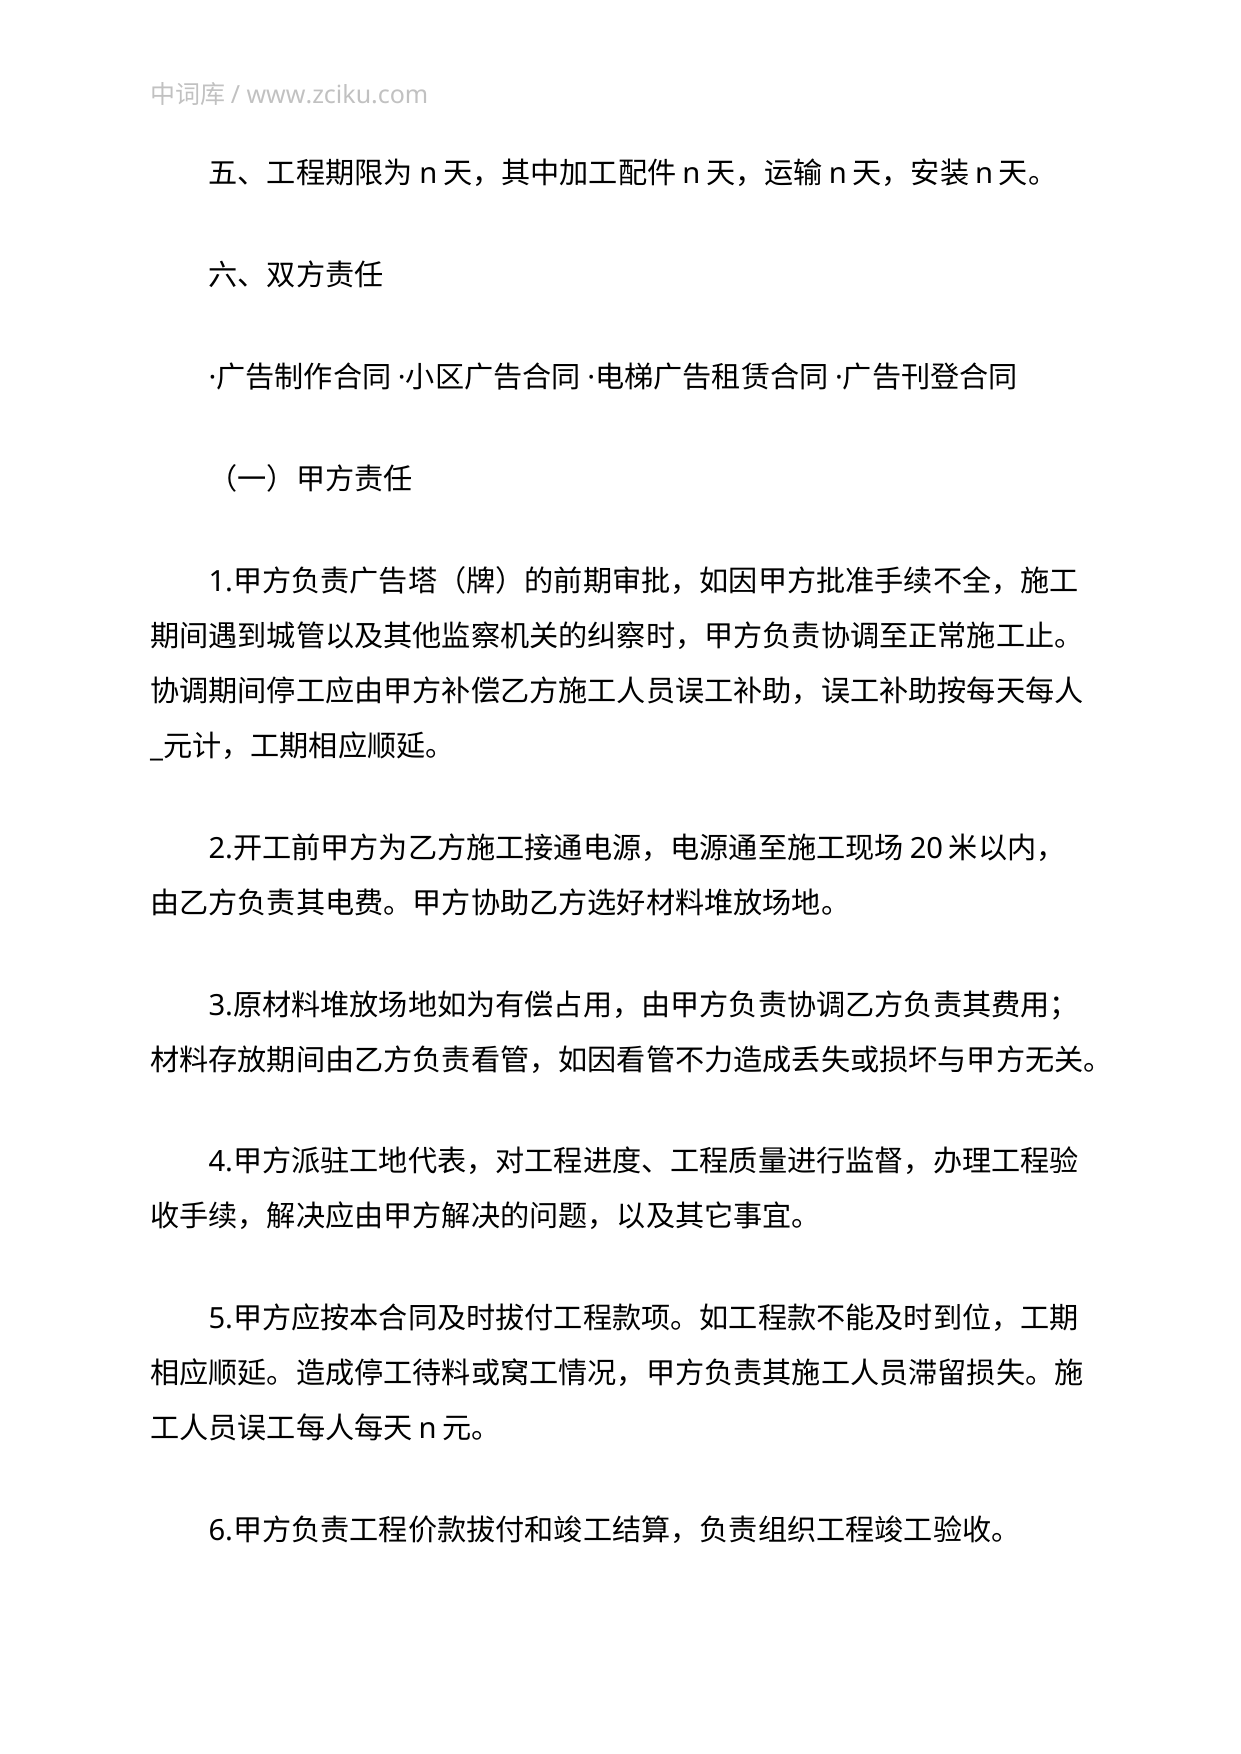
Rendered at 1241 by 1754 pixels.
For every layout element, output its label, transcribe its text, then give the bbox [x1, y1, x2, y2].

text 五、工程期限为 n天，其中加工配件n天，运输n天，安装n天。 [150, 150, 1090, 192]
text 5.甲方应按本合同及时拔付工程款项。如工程款不能及时到位，工期相应顺延。造成停工待料或窝工情况，甲方负责其施工人员滞留损失。施工人员误工每人每天n元。 [150, 1294, 1090, 1447]
text （一）甲方责任 [150, 456, 1090, 498]
text 3.原材料堆放场地如为有偿占用，由甲方负责协调乙方负责其费用；材料存放期间由乙方负责看管，如因看管不力造成丢失或损坏与甲方无关。 [150, 981, 1090, 1078]
text 2.开工前甲方为乙方施工接通电源，电源通至施工现场20米以内，由乙方负责其电费。甲方协助乙方选好材料堆放场地。 [150, 824, 1090, 922]
text 六、双方责任 [150, 252, 1090, 294]
text ·广告制作合同 ·小区广告合同 ·电梯广告租赁合同 ·广告刊登合同 [150, 354, 1090, 396]
text 6.甲方负责工程价款拔付和竣工结算，负责组织工程竣工验收。 [150, 1506, 1090, 1549]
text 4.甲方派驻工地代表，对工程进度、工程质量进行监督，办理工程验收手续，解决应由甲方解决的问题，以及其它事宜。 [150, 1138, 1090, 1235]
text 1.甲方负责广告塔（牌）的前期审批，如因甲方批准手续不全，施工期间遇到城管以及其他监察机关的纠察时，甲方负责协调至正常施工止。协调期间停工应由甲方补偿乙方施工人员误工补助，误工补助按每天每人_元计，工期相应顺延。 [150, 557, 1090, 765]
